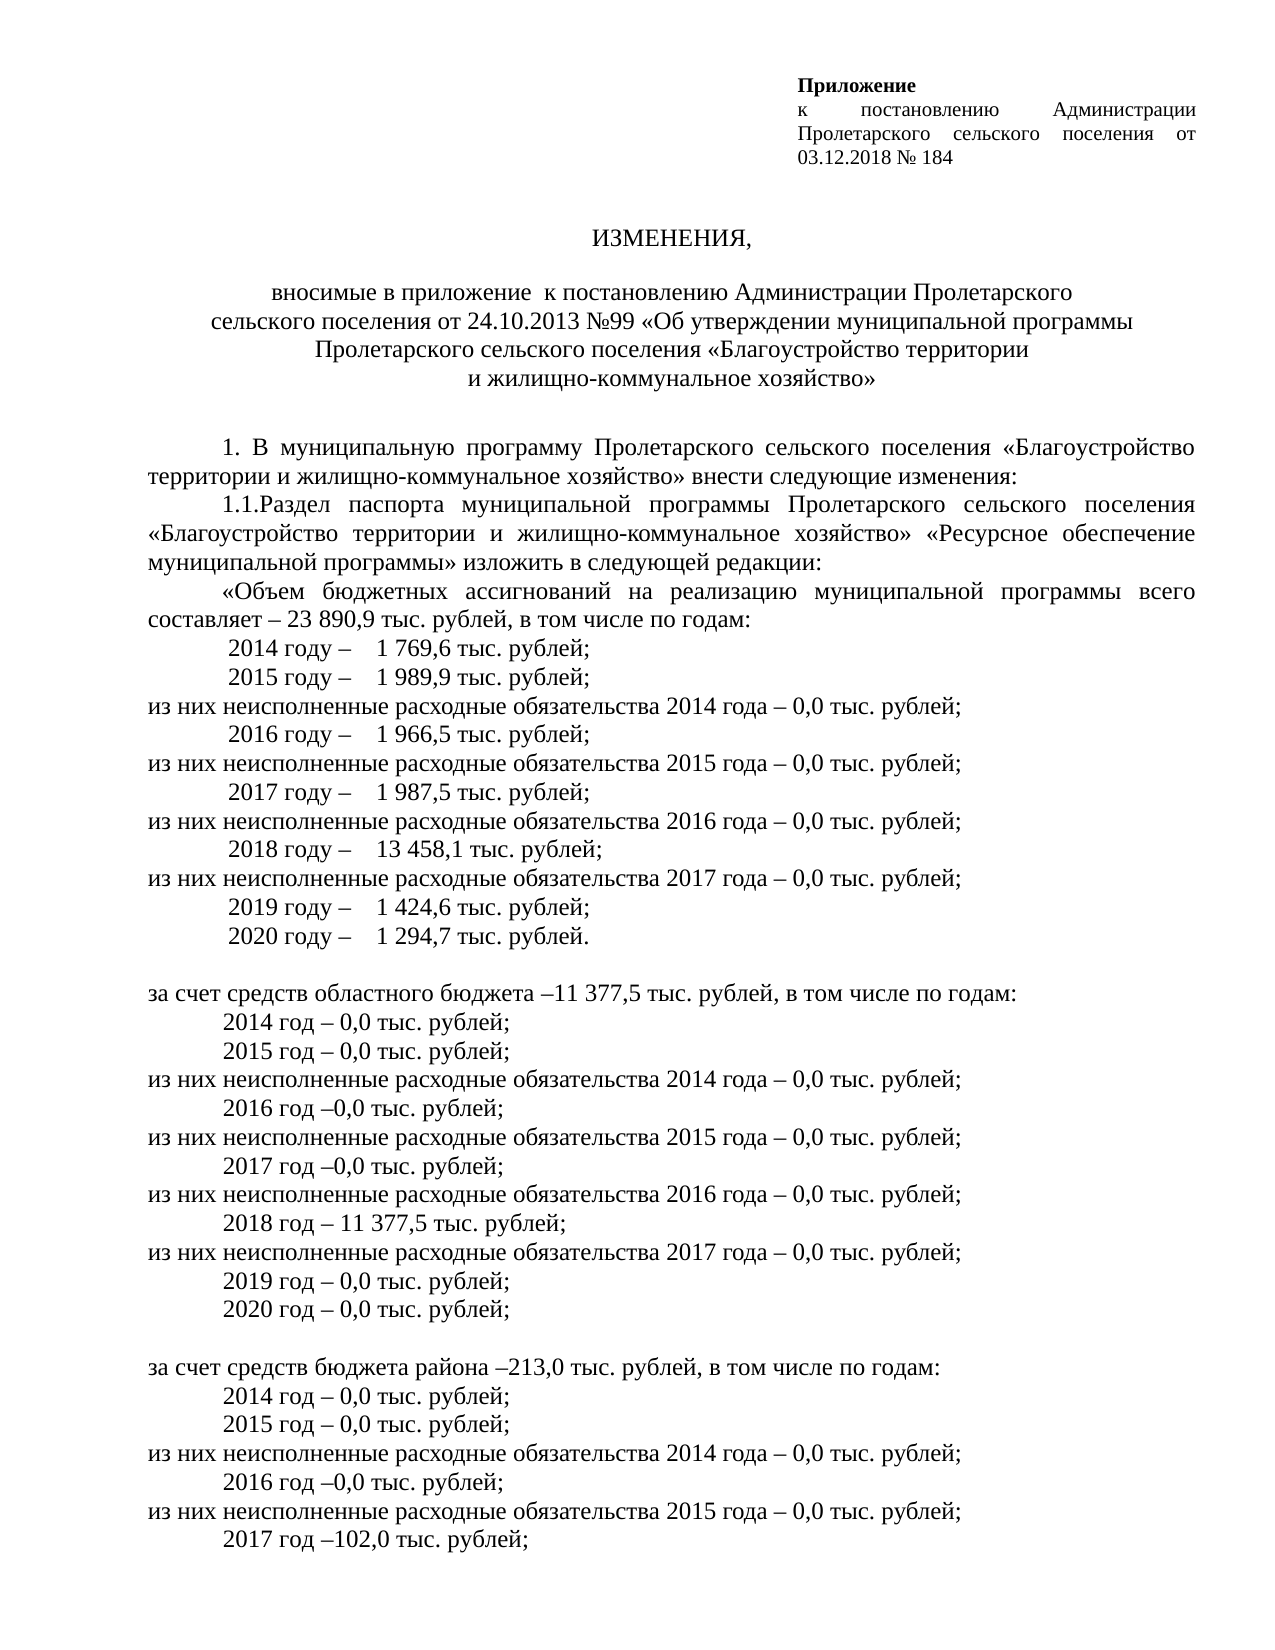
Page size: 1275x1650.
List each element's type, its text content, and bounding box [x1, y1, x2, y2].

text 2017 год –102,0 тыс. рублей; [148, 1524, 1196, 1553]
text 2019 году – 1 424,6 тыс. рублей; [222, 892, 1196, 921]
text из них неисполненные расходные обязательства 2014 года – 0,0 тыс. рублей; [148, 1438, 1196, 1467]
text 2014 году – 1 769,6 тыс. рублей; [222, 633, 1196, 662]
text 2019 год – 0,0 тыс. рублей; [148, 1266, 1196, 1294]
text 2017 год –0,0 тыс. рублей; [148, 1151, 1196, 1179]
text из них неисполненные расходные обязательства 2015 года – 0,0 тыс. рублей; [148, 748, 1196, 777]
text за счет средств бюджета района –213,0 тыс. рублей, в том числе по годам: [148, 1352, 1196, 1381]
text 2015 году – 1 989,9 тыс. рублей; [222, 662, 1196, 691]
text из них неисполненные расходные обязательства 2016 года – 0,0 тыс. рублей; [148, 1179, 1196, 1208]
text 2016 год –0,0 тыс. рублей; [148, 1093, 1196, 1122]
text из них неисполненные расходные обязательства 2016 года – 0,0 тыс. рублей; [148, 806, 1196, 834]
text из них неисполненные расходные обязательства 2015 года – 0,0 тыс. рублей; [148, 1122, 1196, 1151]
text 2018 году – 13 458,1 тыс. рублей; [222, 834, 1196, 863]
text 2017 году – 1 987,5 тыс. рублей; [222, 777, 1196, 806]
text 1. В муниципальную программу Пролетарского сельского поселения «Благоустройство территории и жилищно-коммунальное хозяйство» внести следующие изменения: [148, 432, 1196, 489]
text из них неисполненные расходные обязательства 2014 года – 0,0 тыс. рублей; [148, 1064, 1196, 1093]
text Пролетарского сельского поселения «Благоустройство территории [148, 334, 1196, 363]
text 2018 год – 11 377,5 тыс. рублей; [148, 1208, 1196, 1237]
text 2014 год – 0,0 тыс. рублей; [148, 1007, 1196, 1036]
text 2020 году – 1 294,7 тыс. рублей. [222, 921, 1196, 949]
text из них неисполненные расходные обязательства 2014 года – 0,0 тыс. рублей; [148, 691, 1196, 719]
text 1.1.Раздел паспорта муниципальной программы Пролетарского сельского поселения «Благоустройство территории и жилищно-коммунальное хозяйство» «Ресурсное обеспечение муниципальной программы» изложить в следующей редакции: [148, 489, 1196, 576]
text и жилищно-коммунальное хозяйство» [148, 363, 1196, 392]
text к постановлению Администрации Пролетарского сельского поселения от 03.12.2018 № 184 [797, 97, 1196, 169]
text «Объем бюджетных ассигнований на реализацию муниципальной программы всего составляет – 23 890,9 тыс. рублей, в том числе по годам: [148, 576, 1196, 633]
text 2015 год – 0,0 тыс. рублей; [148, 1409, 1196, 1438]
text из них неисполненные расходные обязательства 2015 года – 0,0 тыс. рублей; [148, 1496, 1196, 1524]
text 2015 год – 0,0 тыс. рублей; [148, 1036, 1196, 1064]
text ИЗМЕНЕНИЯ, [148, 223, 1196, 252]
text сельского поселения от 24.10.2013 №99 «Об утверждении муниципальной программы [148, 306, 1196, 334]
text 2016 году – 1 966,5 тыс. рублей; [222, 719, 1196, 748]
text из них неисполненные расходные обязательства 2017 года – 0,0 тыс. рублей; [148, 1237, 1196, 1266]
text за счет средств областного бюджета –11 377,5 тыс. рублей, в том числе по годам: [148, 978, 1196, 1007]
text 2014 год – 0,0 тыс. рублей; [148, 1381, 1196, 1409]
text вносимые в приложение к постановлению Администрации Пролетарского [148, 277, 1196, 306]
text 2016 год –0,0 тыс. рублей; [148, 1467, 1196, 1496]
text Приложение [797, 73, 1196, 97]
text 2020 год – 0,0 тыс. рублей; [148, 1294, 1196, 1323]
text из них неисполненные расходные обязательства 2017 года – 0,0 тыс. рублей; [148, 863, 1196, 892]
